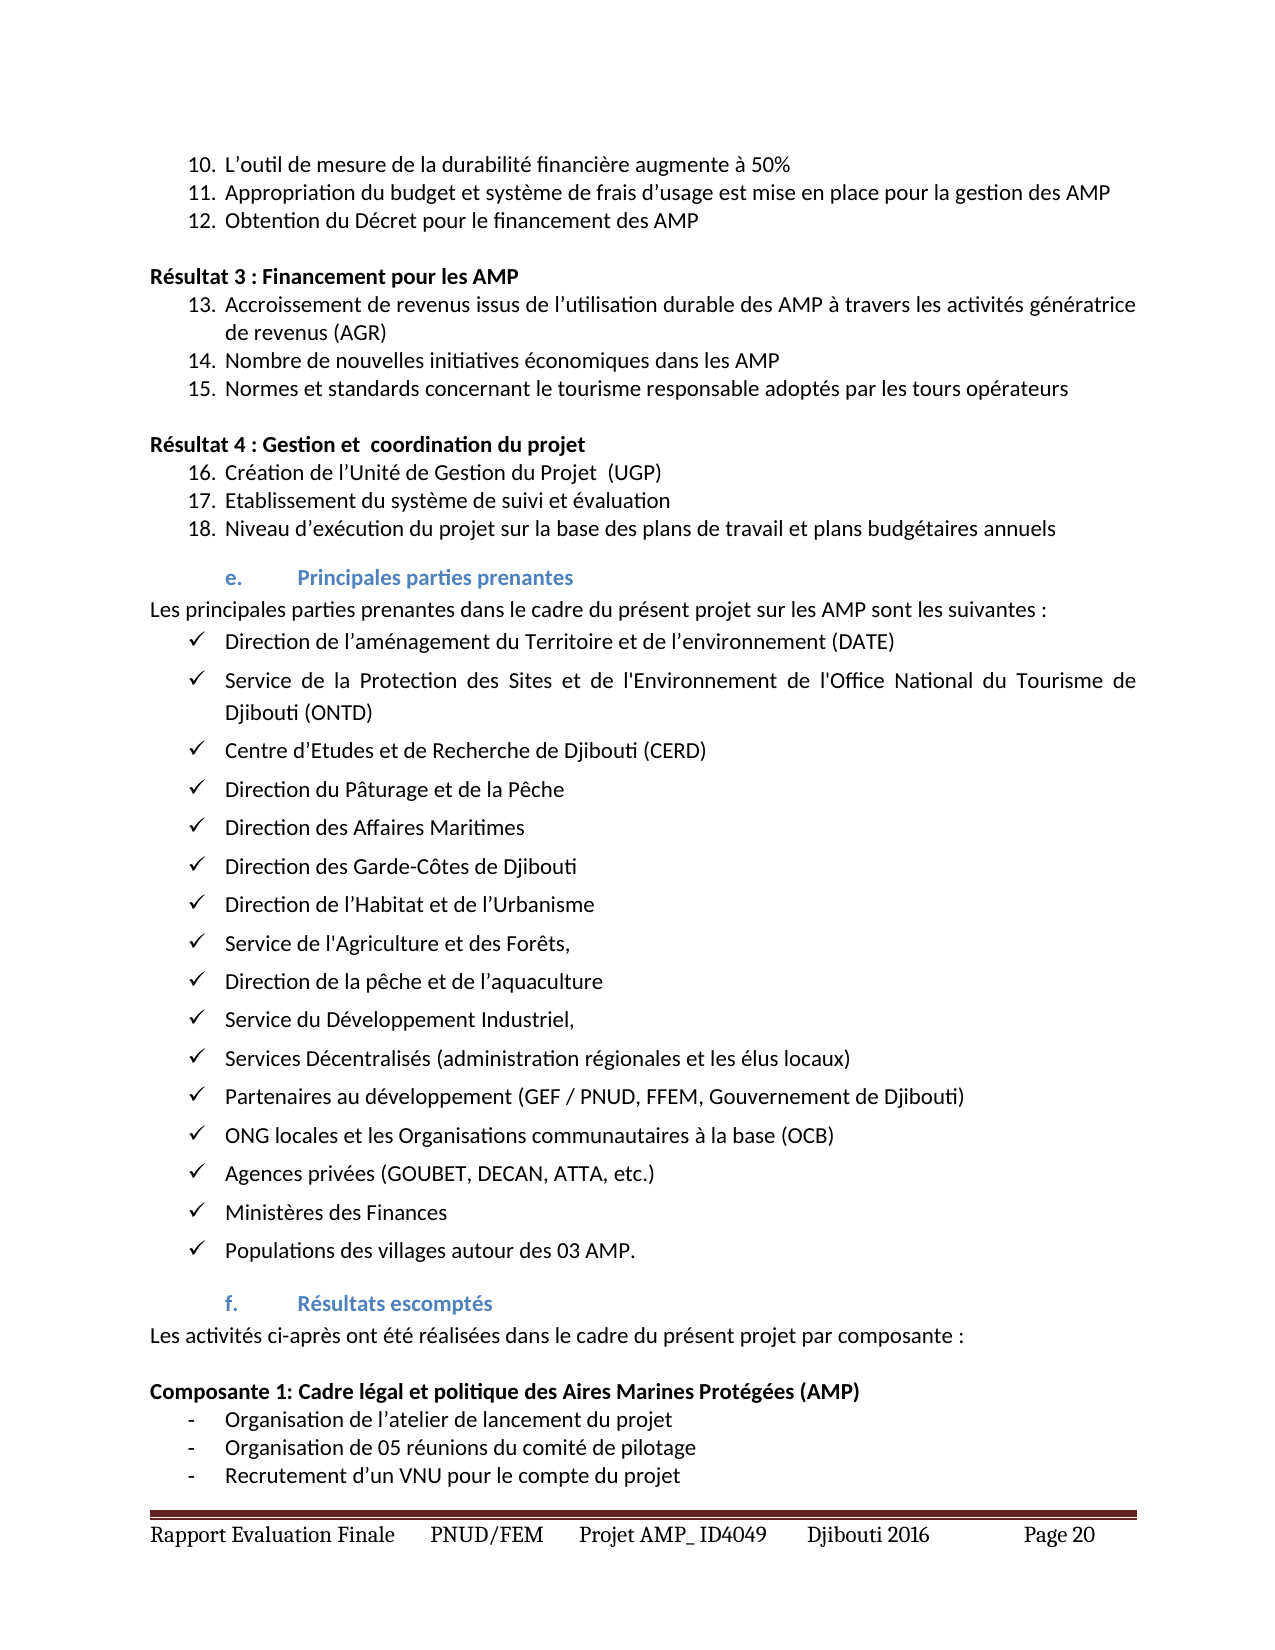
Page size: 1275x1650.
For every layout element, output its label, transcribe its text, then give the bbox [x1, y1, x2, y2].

list Normes et standards concernant le tourisme responsable adoptés par les tours opérateurs [187, 374, 1137, 402]
text Les principales parties prenantes dans le cadre du présent projet sur les AMP sont les suivantes : [150, 595, 1137, 623]
list Service de la Protection des Sites et de l'Environnement de l'Office National du Tourisme de Djibouti (ONTD) [187, 666, 1137, 726]
list L’outil de mesure de la durabilité financière augmente à 50% [187, 150, 1137, 178]
list ONG locales et les Organisations communautaires à la base (OCB) [187, 1121, 1137, 1149]
subtitle Résultats escomptés [225, 1289, 1137, 1317]
list Direction de l’Habitat et de l’Urbanisme [187, 890, 1137, 918]
list Obtention du Décret pour le financement des AMP [187, 206, 1137, 234]
text Les activités ci-après ont été réalisées dans le cadre du présent projet par composante : [150, 1321, 1137, 1349]
list Recrutement d’un VNU pour le compte du projet [187, 1462, 1137, 1489]
subtitle Principales parties prenantes [225, 563, 1137, 591]
list Nombre de nouvelles initiatives économiques dans les AMP [187, 346, 1137, 374]
list Service du Développement Industriel, [187, 1006, 1137, 1034]
list Direction du Pâturage et de la Pêche [187, 775, 1137, 803]
list Ministères des Finances [187, 1198, 1137, 1226]
list Etablissement du système de suivi et évaluation [187, 486, 1137, 514]
list Accroissement de revenus issus de l’utilisation durable des AMP à travers les activités génératrice de revenus (AGR) [187, 290, 1137, 346]
list Direction de l’aménagement du Territoire et de l’environnement (DATE) [187, 627, 1137, 656]
list Populations des villages autour des 03 AMP. [187, 1236, 1137, 1264]
list Création de l’Unité de Gestion du Projet (UGP) [187, 458, 1137, 486]
list Services Décentralisés (administration régionales et les élus locaux) [187, 1044, 1137, 1072]
list Organisation de l’atelier de lancement du projet [187, 1406, 1137, 1433]
text Résultat 4 : Gestion et coordination du projet [150, 430, 1137, 458]
list Partenaires au développement (GEF / PNUD, FFEM, Gouvernement de Djibouti) [187, 1082, 1137, 1111]
list Organisation de 05 réunions du comité de pilotage [187, 1433, 1137, 1462]
list Direction de la pêche et de l’aquaculture [187, 967, 1137, 995]
text Résultat 3 : Financement pour les AMP [150, 262, 1137, 290]
text Composante 1: Cadre légal et politique des Aires Marines Protégées (AMP) [150, 1377, 1137, 1406]
list Service de l'Agriculture et des Forêts, [187, 929, 1137, 957]
list Centre d’Etudes et de Recherche de Djibouti (CERD) [187, 737, 1137, 764]
list Appropriation du budget et système de frais d’usage est mise en place pour la gestion des AMP [187, 178, 1137, 206]
list Niveau d’exécution du projet sur la base des plans de travail et plans budgétaires annuels [187, 514, 1137, 542]
list Direction des Garde-Côtes de Djibouti [187, 852, 1137, 880]
list Direction des Affaires Maritimes [187, 813, 1137, 841]
list Agences privées (GOUBET, DECAN, ATTA, etc.) [187, 1159, 1137, 1187]
